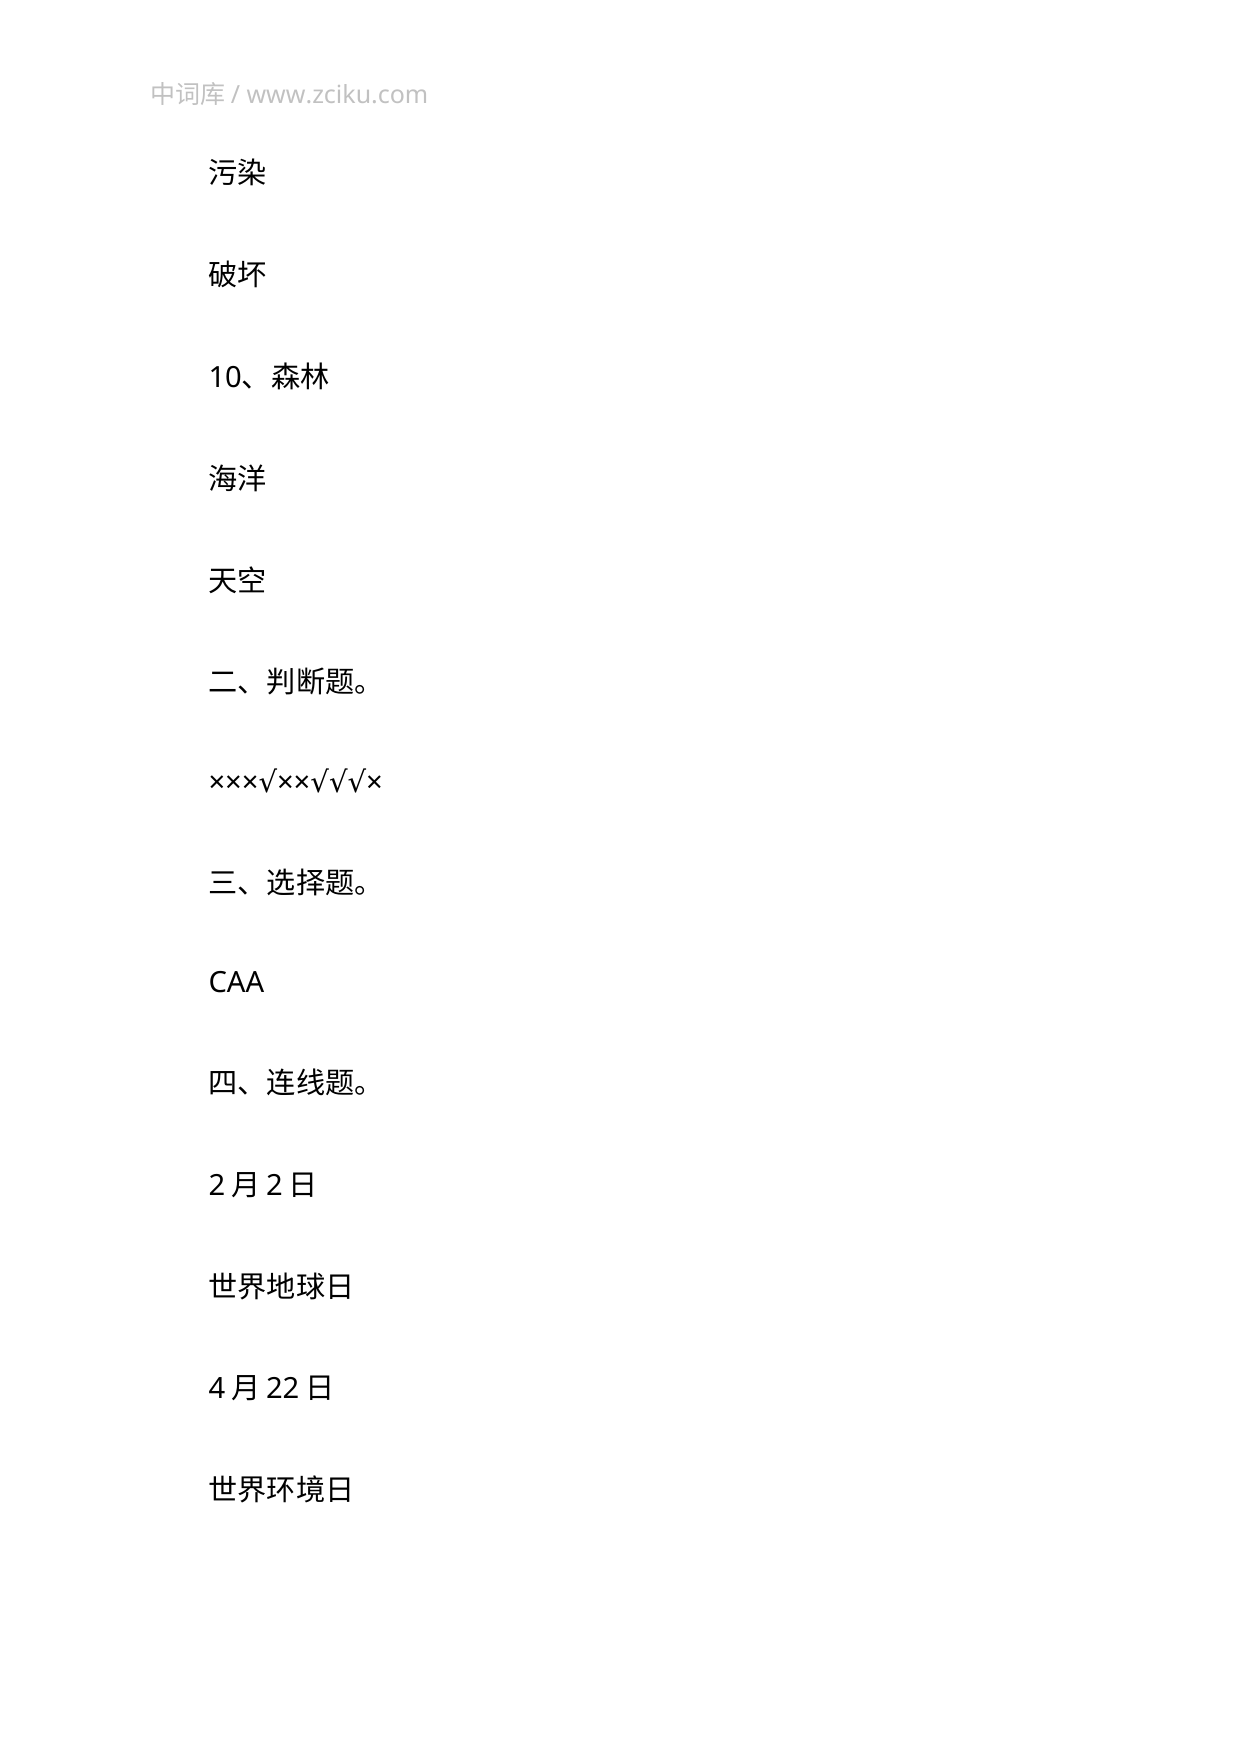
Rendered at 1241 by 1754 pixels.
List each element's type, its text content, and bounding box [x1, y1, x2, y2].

text 2月2日 [150, 1161, 1090, 1204]
text 海洋 [150, 456, 1090, 498]
text 破坏 [150, 252, 1090, 294]
text 污染 [150, 150, 1090, 192]
text 二、判断题。 [150, 659, 1090, 701]
text 四、连线题。 [150, 1059, 1090, 1102]
text CAA [150, 961, 1090, 1001]
text 三、选择题。 [150, 859, 1090, 902]
text 10、森林 [150, 353, 1090, 396]
text 世界地球日 [150, 1263, 1090, 1306]
text 4月22日 [150, 1365, 1090, 1407]
text 世界环境日 [150, 1467, 1090, 1509]
text 天空 [150, 557, 1090, 599]
text ×××√××√√√× [150, 761, 1090, 801]
